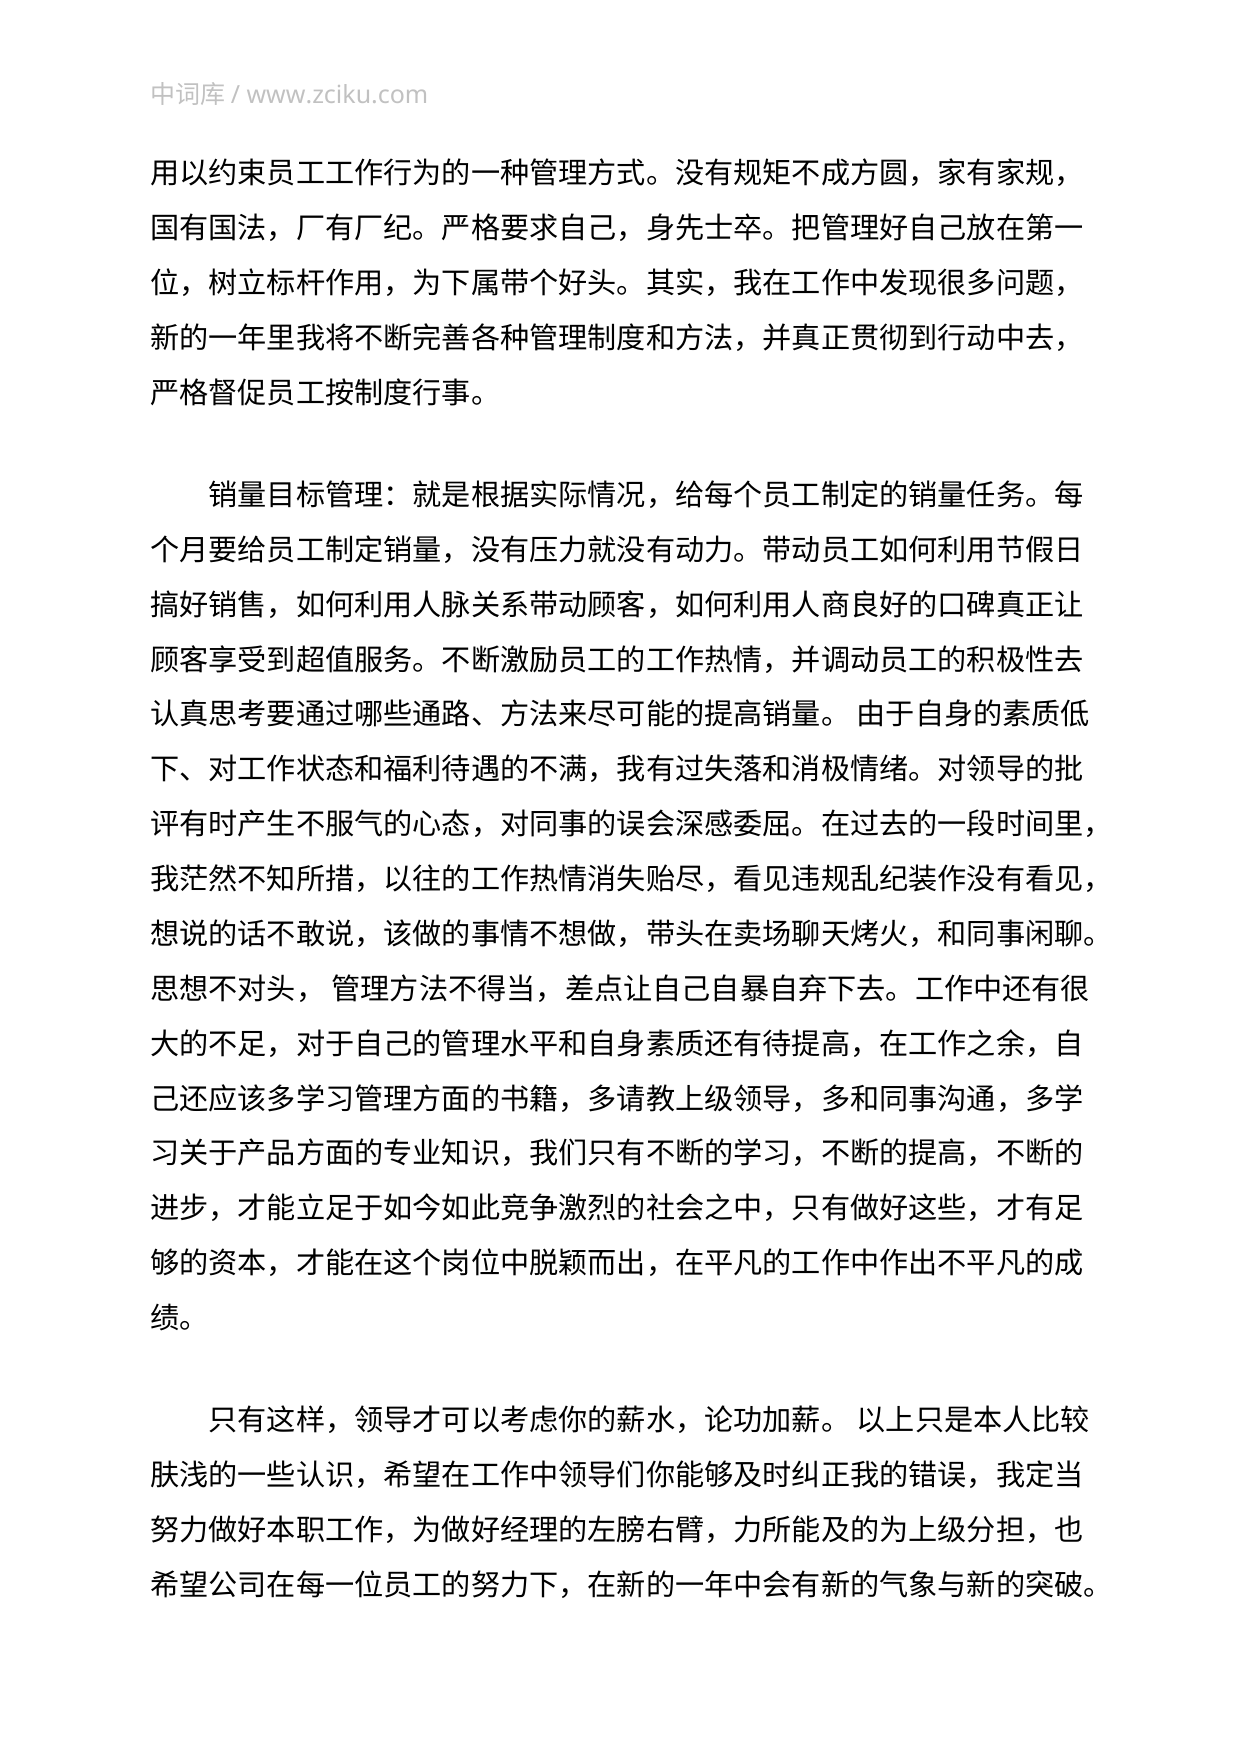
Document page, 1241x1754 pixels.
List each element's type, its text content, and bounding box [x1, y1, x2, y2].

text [150, 150, 1090, 412]
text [150, 1397, 1090, 1603]
text 销量目标管理：就是根据实际情况，给每个员工制定的销量任务。每个月要给员工制定销量，没有压力就没有动力。带动员工如何利用节假日搞好销售，如何利用人脉关系带动顾客，如何利用人商良好的口碑真正让顾客享受到超值服务。不断激励员工的工作热情，并调动员工的积极性去认真思考要通过哪些通路、方法来尽可能的提高销量。 由于自身的素质低下、对工作状态和福利待遇的不满，我有过失落和消极情绪。对领导的批评有时产生不服气的心态，对同事的误会深感委屈。在过去的一段时间里，我茫然不知所措，以往的工作热情消失贻尽，看见违规乱纪装作没有看见，想说的话不敢说，该做的事情不想做，带头在卖场聊天烤火，和同事闲聊。思想不对头， 管理方法不得当，差点让自己自暴自弃下去。工作中还有很大的不足，对于自己的管理水平和自身素质还有待提高，在工作之余，自己还应该多学习管理方面的书籍，多请教上级领导，多和同事沟通，多学习关于产品方面的专业知识，我们只有不断的学习，不断的提高，不断的进步，才能立足于如今如此竞争激烈的社会之中，只有做好这些，才有足够的资本，才能在这个岗位中脱颖而出，在平凡的工作中作出不平凡的成绩。 [150, 471, 1090, 1337]
